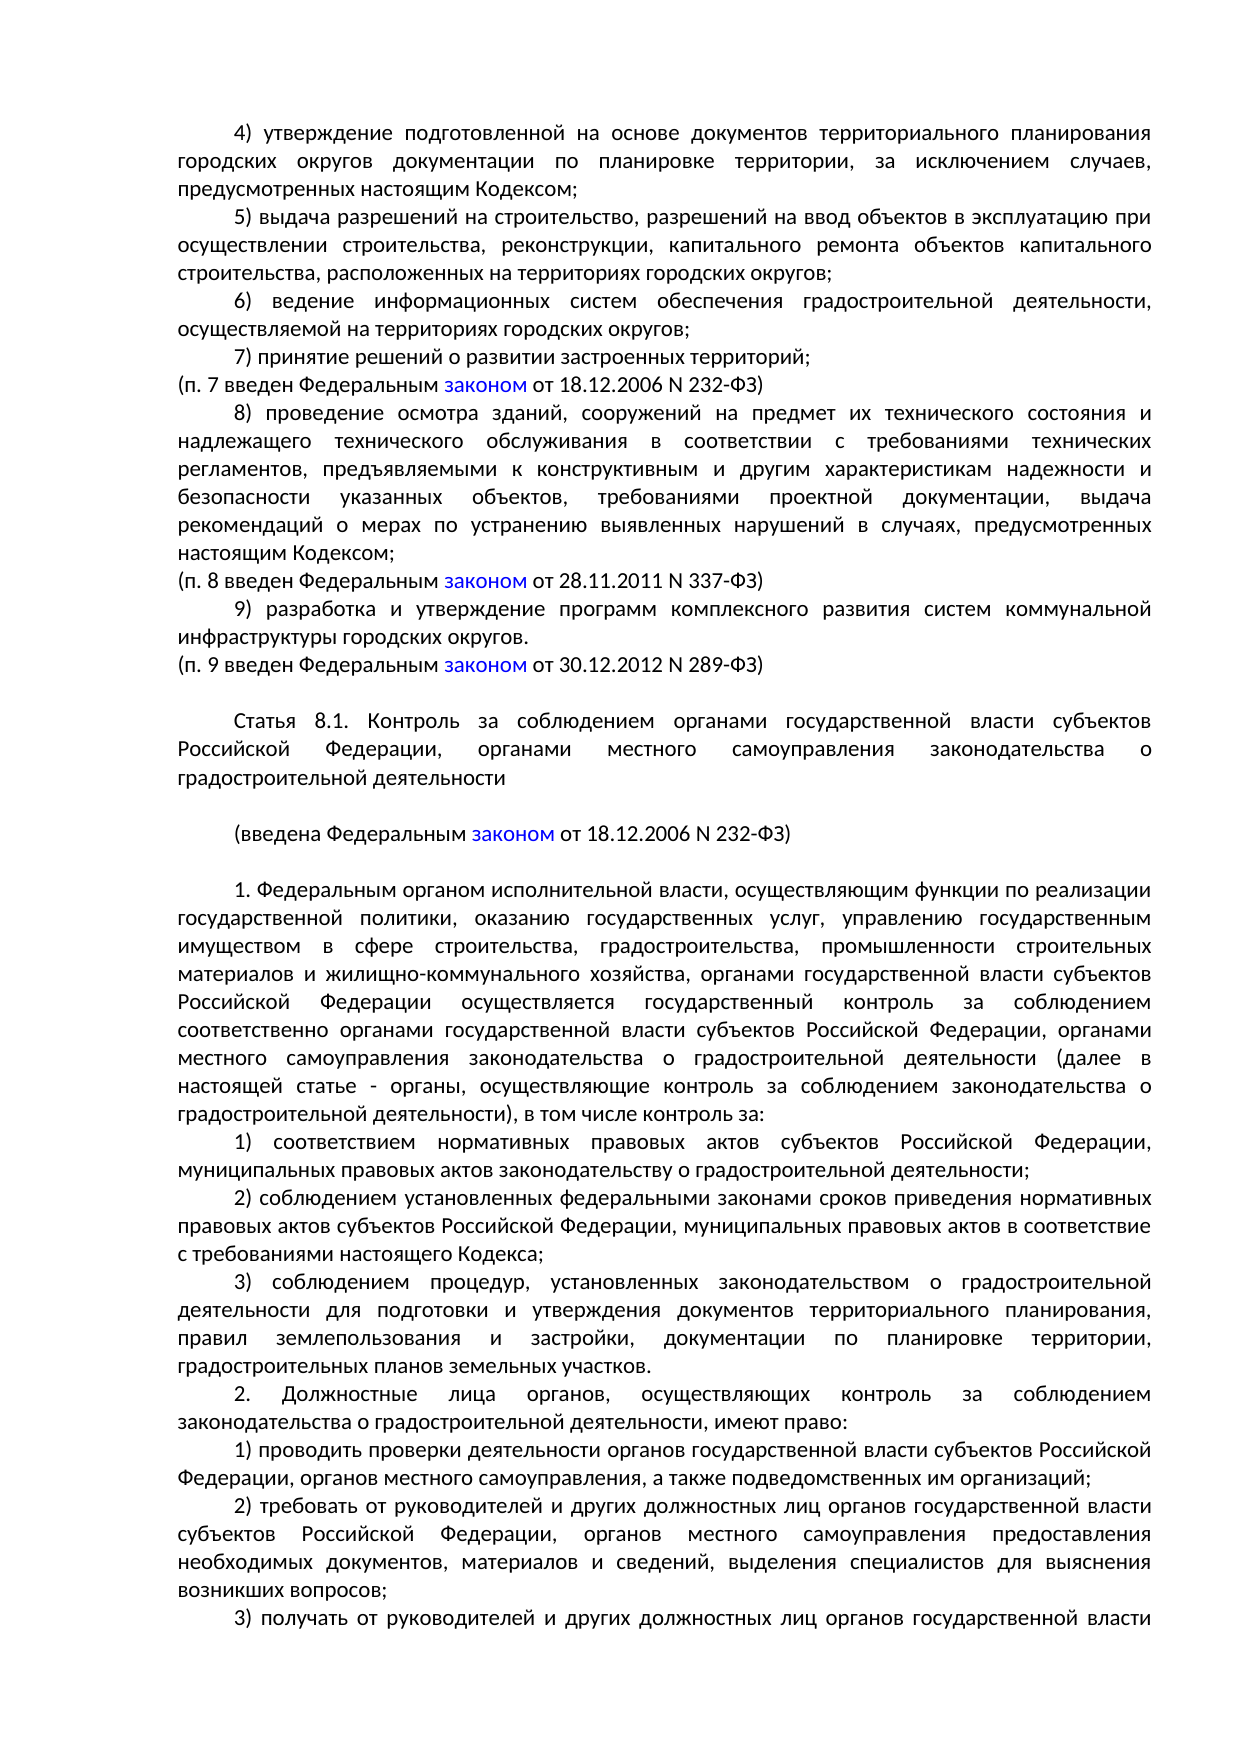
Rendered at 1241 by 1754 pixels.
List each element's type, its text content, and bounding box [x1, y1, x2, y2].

text 2) соблюдением установленных федеральными законами сроков приведения нормативных правовых актов субъектов Российской Федерации, муниципальных правовых актов в соответствие с требованиями настоящего Кодекса; [177, 1183, 1152, 1267]
text 8) проведение осмотра зданий, сооружений на предмет их технического состояния и надлежащего технического обслуживания в соответствии с требованиями технических регламентов, предъявляемыми к конструктивным и другим характеристикам надежности и безопасности указанных объектов, требованиями проектной документации, выдача рекомендаций о мерах по устранению выявленных нарушений в случаях, предусмотренных настоящим Кодексом; [177, 398, 1152, 566]
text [177, 1603, 1152, 1631]
text (введена Федеральным законом от 18.12.2006 N 232-ФЗ) [177, 819, 1152, 847]
text (п. 7 введен Федеральным законом от 18.12.2006 N 232-ФЗ) [177, 370, 1152, 398]
text 7) принятие решений о развитии застроенных территорий; [177, 342, 1152, 370]
text 1) соответствием нормативных правовых актов субъектов Российской Федерации, муниципальных правовых актов законодательству о градостроительной деятельности; [177, 1127, 1152, 1183]
text 4) утверждение подготовленной на основе документов территориального планирования городских округов документации по планировке территории, за исключением случаев, предусмотренных настоящим Кодексом; [177, 118, 1152, 202]
text 2. Должностные лица органов, осуществляющих контроль за соблюдением законодательства о градостроительной деятельности, имеют право: [177, 1379, 1152, 1435]
text 1. Федеральным органом исполнительной власти, осуществляющим функции по реализации государственной политики, оказанию государственных услуг, управлению государственным имуществом в сфере строительства, градостроительства, промышленности строительных материалов и жилищно-коммунального хозяйства, органами государственной власти субъектов Российской Федерации осуществляется государственный контроль за соблюдением соответственно органами государственной власти субъектов Российской Федерации, органами местного самоуправления законодательства о градостроительной деятельности (далее в настоящей статье - органы, осуществляющие контроль за соблюдением законодательства о градостроительной деятельности), в том числе контроль за: [177, 875, 1152, 1127]
text 5) выдача разрешений на строительство, разрешений на ввод объектов в эксплуатацию при осуществлении строительства, реконструкции, капитального ремонта объектов капитального строительства, расположенных на территориях городских округов; [177, 202, 1152, 286]
text 9) разработка и утверждение программ комплексного развития систем коммунальной инфраструктуры городских округов. [177, 594, 1152, 651]
text (п. 8 введен Федеральным законом от 28.11.2011 N 337-ФЗ) [177, 566, 1152, 594]
text Статья 8.1. Контроль за соблюдением органами государственной власти субъектов Российской Федерации, органами местного самоуправления законодательства о градостроительной деятельности [177, 707, 1152, 791]
text 6) ведение информационных систем обеспечения градостроительной деятельности, осуществляемой на территориях городских округов; [177, 286, 1152, 342]
text 2) требовать от руководителей и других должностных лиц органов государственной власти субъектов Российской Федерации, органов местного самоуправления предоставления необходимых документов, материалов и сведений, выделения специалистов для выяснения возникших вопросов; [177, 1491, 1152, 1603]
text 3) соблюдением процедур, установленных законодательством о градостроительной деятельности для подготовки и утверждения документов территориального планирования, правил землепользования и застройки, документации по планировке территории, градостроительных планов земельных участков. [177, 1267, 1152, 1379]
text (п. 9 введен Федеральным законом от 30.12.2012 N 289-ФЗ) [177, 651, 1152, 678]
text 1) проводить проверки деятельности органов государственной власти субъектов Российской Федерации, органов местного самоуправления, а также подведомственных им организаций; [177, 1435, 1152, 1491]
